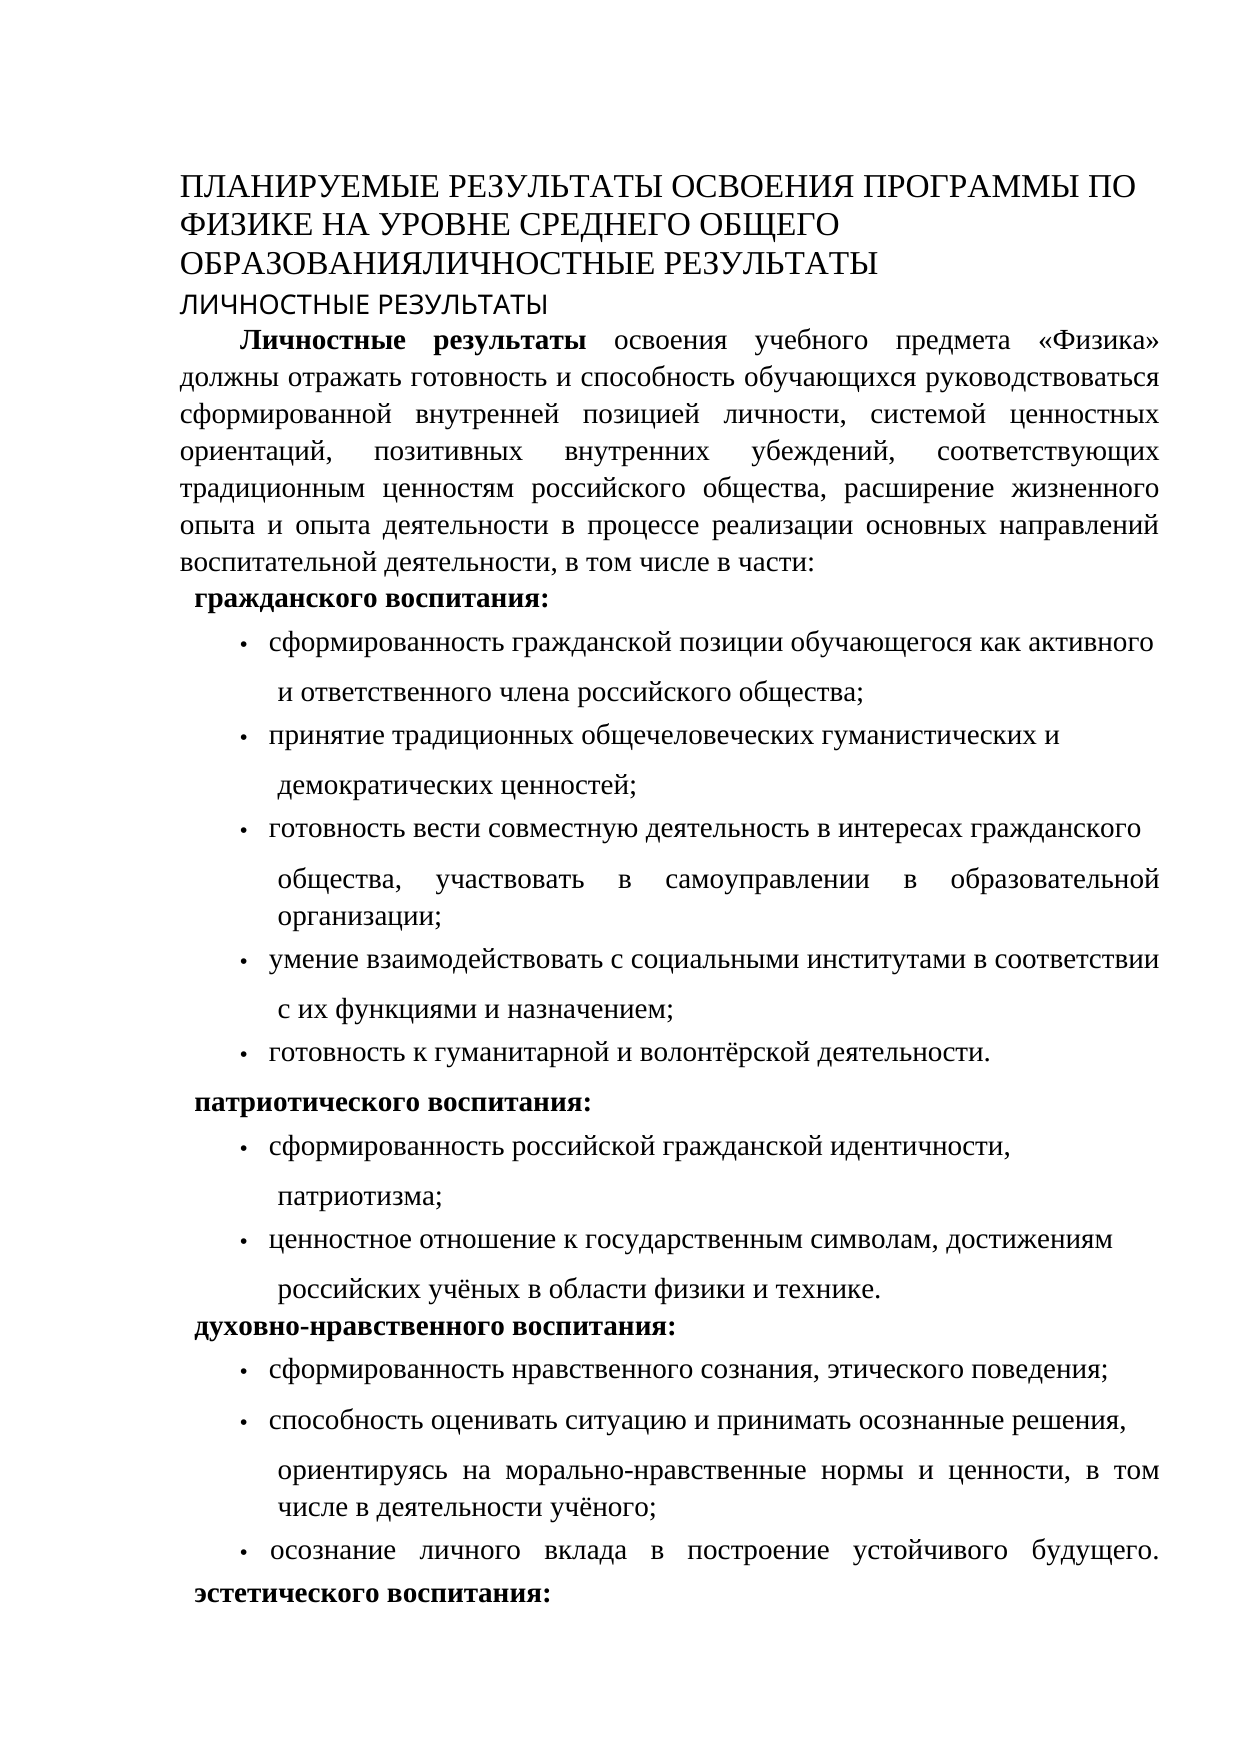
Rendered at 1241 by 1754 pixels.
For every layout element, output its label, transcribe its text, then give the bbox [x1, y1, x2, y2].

list принятие традиционных общечеловеческих гуманистических и [179, 717, 1160, 751]
list сформированность российской гражданской идентичности, [179, 1128, 1160, 1161]
list способность оценивать ситуацию и принимать осознанные решения, [179, 1402, 1160, 1435]
list ценностное отношение к государственным символам, достижениям [179, 1221, 1160, 1255]
subtitle ЛИЧНОСТНЫЕ РЕЗУЛЬТАТЫ [179, 286, 1160, 322]
text с их функциями и назначением; [179, 991, 1160, 1025]
text демократических ценностей; [179, 767, 1160, 801]
text патриотизма; [179, 1178, 1160, 1212]
list сформированность нравственного сознания, этического поведения; [179, 1351, 1160, 1385]
text патриотического воспитания: [179, 1084, 1160, 1118]
text гражданского воспитания: [179, 581, 1160, 614]
list готовность к гуманитарной и волонтёрской деятельности. [179, 1034, 1160, 1068]
list осознание личного вклада в построение устойчивого будущего. эстетического воспитания: [194, 1532, 1160, 1609]
subtitle ПЛАНИРУЕМЫЕ РЕЗУЛЬТАТЫ ОСВОЕНИЯ ПРОГРАММЫ ПО ФИЗИКЕ НА УРОВНЕ СРЕДНЕГО ОБЩЕГО ОБРАЗОВАНИЯЛИЧНОСТНЫЕ РЕЗУЛЬТАТЫ [179, 166, 1160, 281]
text и ответственного члена российского общества; [179, 674, 1160, 707]
text ориентируясь на морально-нравственные нормы и ценности, в том числе в деятельности учёного; [277, 1452, 1160, 1522]
text общества, участвовать в самоуправлении в образовательной организации; [277, 861, 1160, 931]
text Личностные результаты освоения учебного предмета «Физика» должны отражать готовность и способность обучающихся руководствоваться сформированной внутренней позицией личности, системой ценностных ориентаций, позитивных внутренних убеждений, соответствующих традиционным ценностям российского общества, расширение жизненного опыта и опыта деятельности в процессе реализации основных направлений воспитательной деятельности, в том числе в части: [179, 322, 1160, 577]
text российских учёных в области физики и технике. [179, 1271, 1160, 1305]
text духовно-нравственного воспитания: [179, 1308, 1160, 1342]
list готовность вести совместную деятельность в интересах гражданского [179, 811, 1160, 844]
list сформированность гражданской позиции обучающегося как активного [179, 624, 1160, 657]
list умение взаимодействовать с социальными институтами в соответствии [179, 941, 1160, 974]
